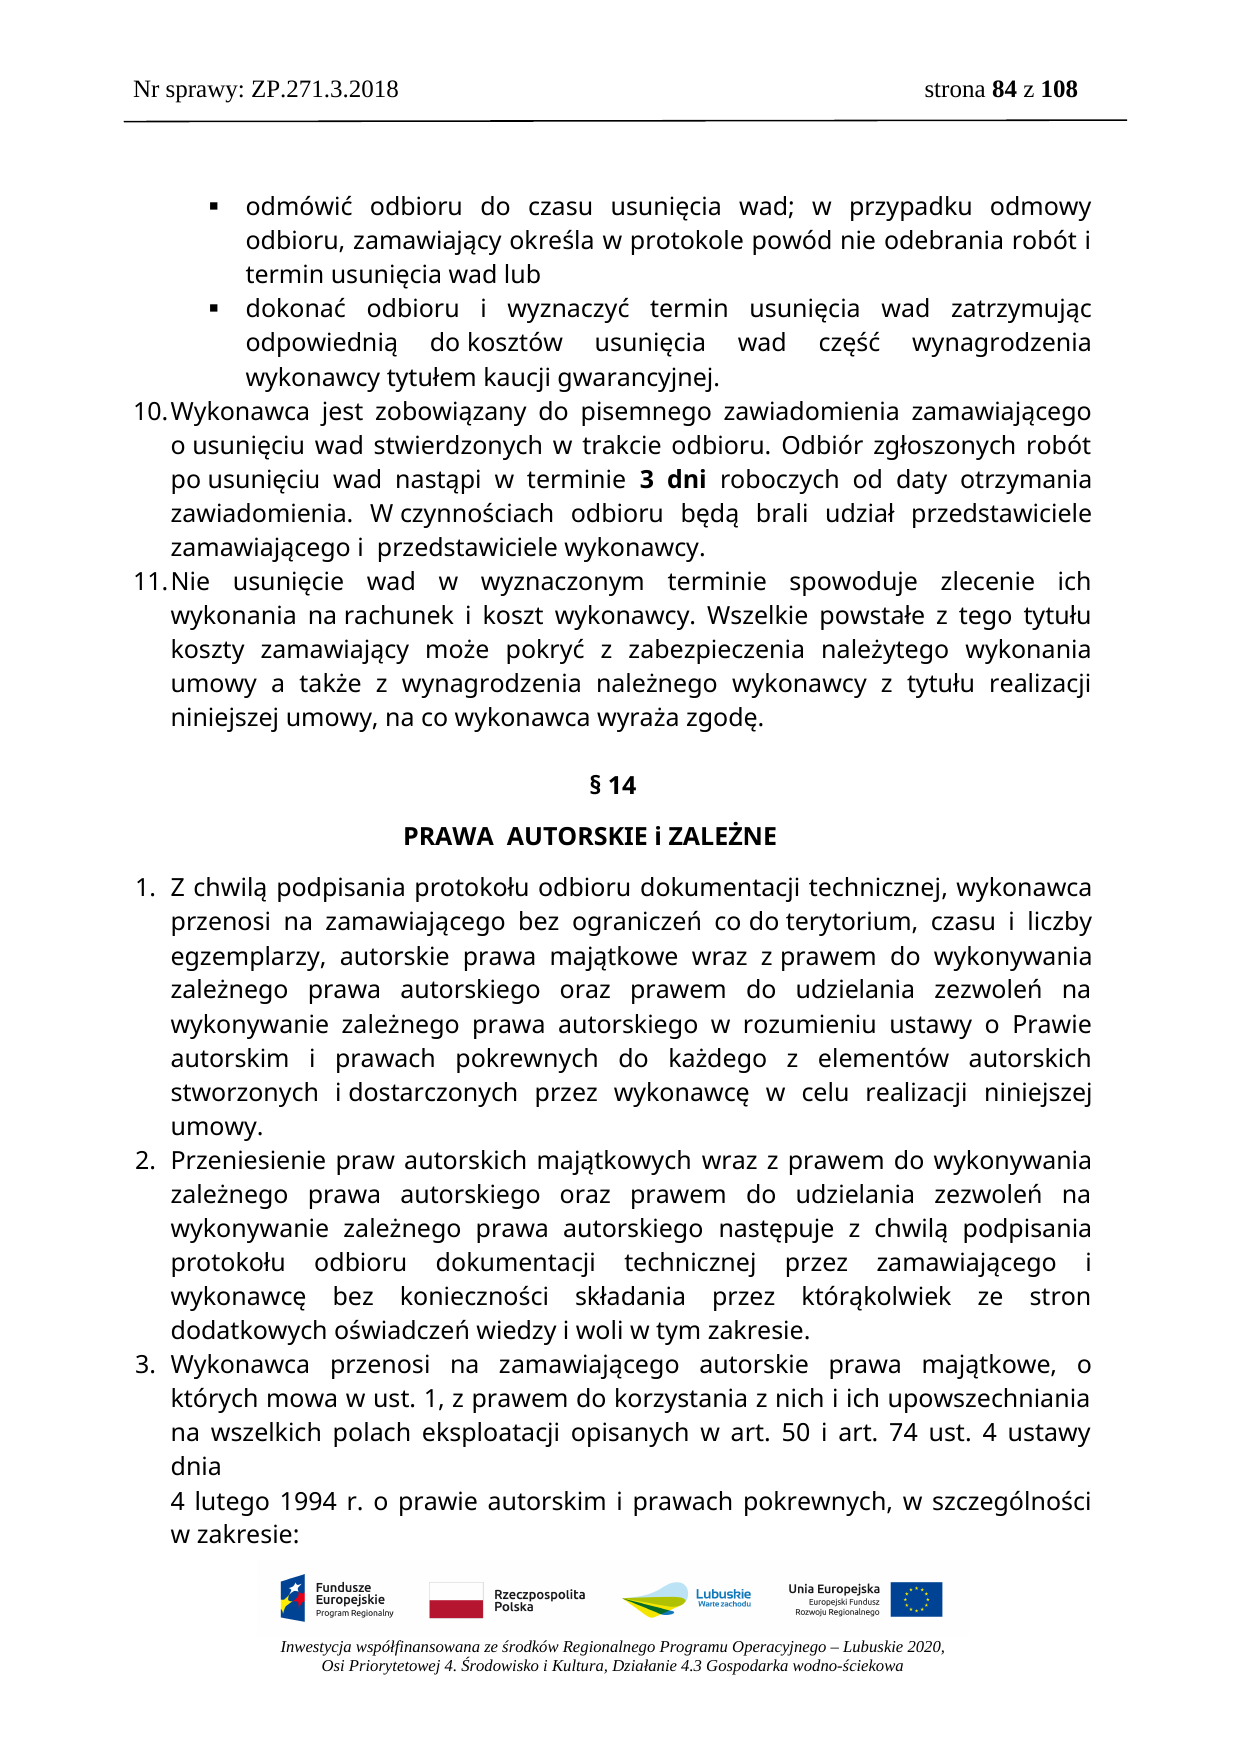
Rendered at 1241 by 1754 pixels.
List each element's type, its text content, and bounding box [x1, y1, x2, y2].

text PRAWA AUTORSKIE i ZALEŻNE [88, 819, 1092, 853]
text § 14 [133, 768, 1092, 802]
list Z chwilą podpisania protokołu odbioru dokumentacji technicznej, wykonawca przenosi na zamawiającego bez ograniczeń co do terytorium, czasu i liczby egzemplarzy, autorskie prawa majątkowe wraz z prawem do wykonywania zależnego prawa autorskiego oraz prawem do udzielania zezwoleń na wykonywanie zależnego prawa autorskiego w rozumieniu ustawy o Prawie autorskim i prawach pokrewnych do każdego z elementów autorskich stworzonych i dostarczonych przez wykonawcę w celu realizacji niniejszej umowy. [135, 870, 1092, 1142]
list dokonać odbioru i wyznaczyć termin usunięcia wad zatrzymując odpowiednią do kosztów usunięcia wad część wynagrodzenia wykonawcy tytułem kaucji gwarancyjnej. [208, 291, 1092, 393]
list Wykonawca przenosi na zamawiającego autorskie prawa majątkowe, o których mowa w ust. 1, z prawem do korzystania z nich i ich upowszechniania na wszelkich polach eksploatacji opisanych w art. 50 i art. 74 ust. 4 ustawy dnia 4 lutego 1994 r. o prawie autorskim i prawach pokrewnych, w szczególności w zakresie: [135, 1347, 1092, 1551]
list Wykonawca jest zobowiązany do pisemnego zawiadomienia zamawiającego o usunięciu wad stwierdzonych w trakcie odbioru. Odbiór zgłoszonych robót po usunięciu wad nastąpi w terminie 3 dni roboczych od daty otrzymania zawiadomienia. W czynnościach odbioru będą brali udział przedstawiciele zamawiającego i przedstawiciele wykonawcy. [133, 393, 1092, 563]
picture [256, 1560, 969, 1637]
list odmówić odbioru do czasu usunięcia wad; w przypadku odmowy odbioru, zamawiający określa w protokole powód nie odebrania robót i termin usunięcia wad lub [208, 189, 1092, 291]
list Przeniesienie praw autorskich majątkowych wraz z prawem do wykonywania zależnego prawa autorskiego oraz prawem do udzielania zezwoleń na wykonywanie zależnego prawa autorskiego następuje z chwilą podpisania protokołu odbioru dokumentacji technicznej przez zamawiającego i wykonawcę bez konieczności składania przez którąkolwiek ze stron dodatkowych oświadczeń wiedzy i woli w tym zakresie. [135, 1142, 1092, 1347]
list Nie usunięcie wad w wyznaczonym terminie spowoduje zlecenie ich wykonania na rachunek i koszt wykonawcy. Wszelkie powstałe z tego tytułu koszty zamawiający może pokryć z zabezpieczenia należytego wykonania umowy a także z wynagrodzenia należnego wykonawcy z tytułu realizacji niniejszej umowy, na co wykonawca wyraża zgodę. [133, 563, 1092, 734]
